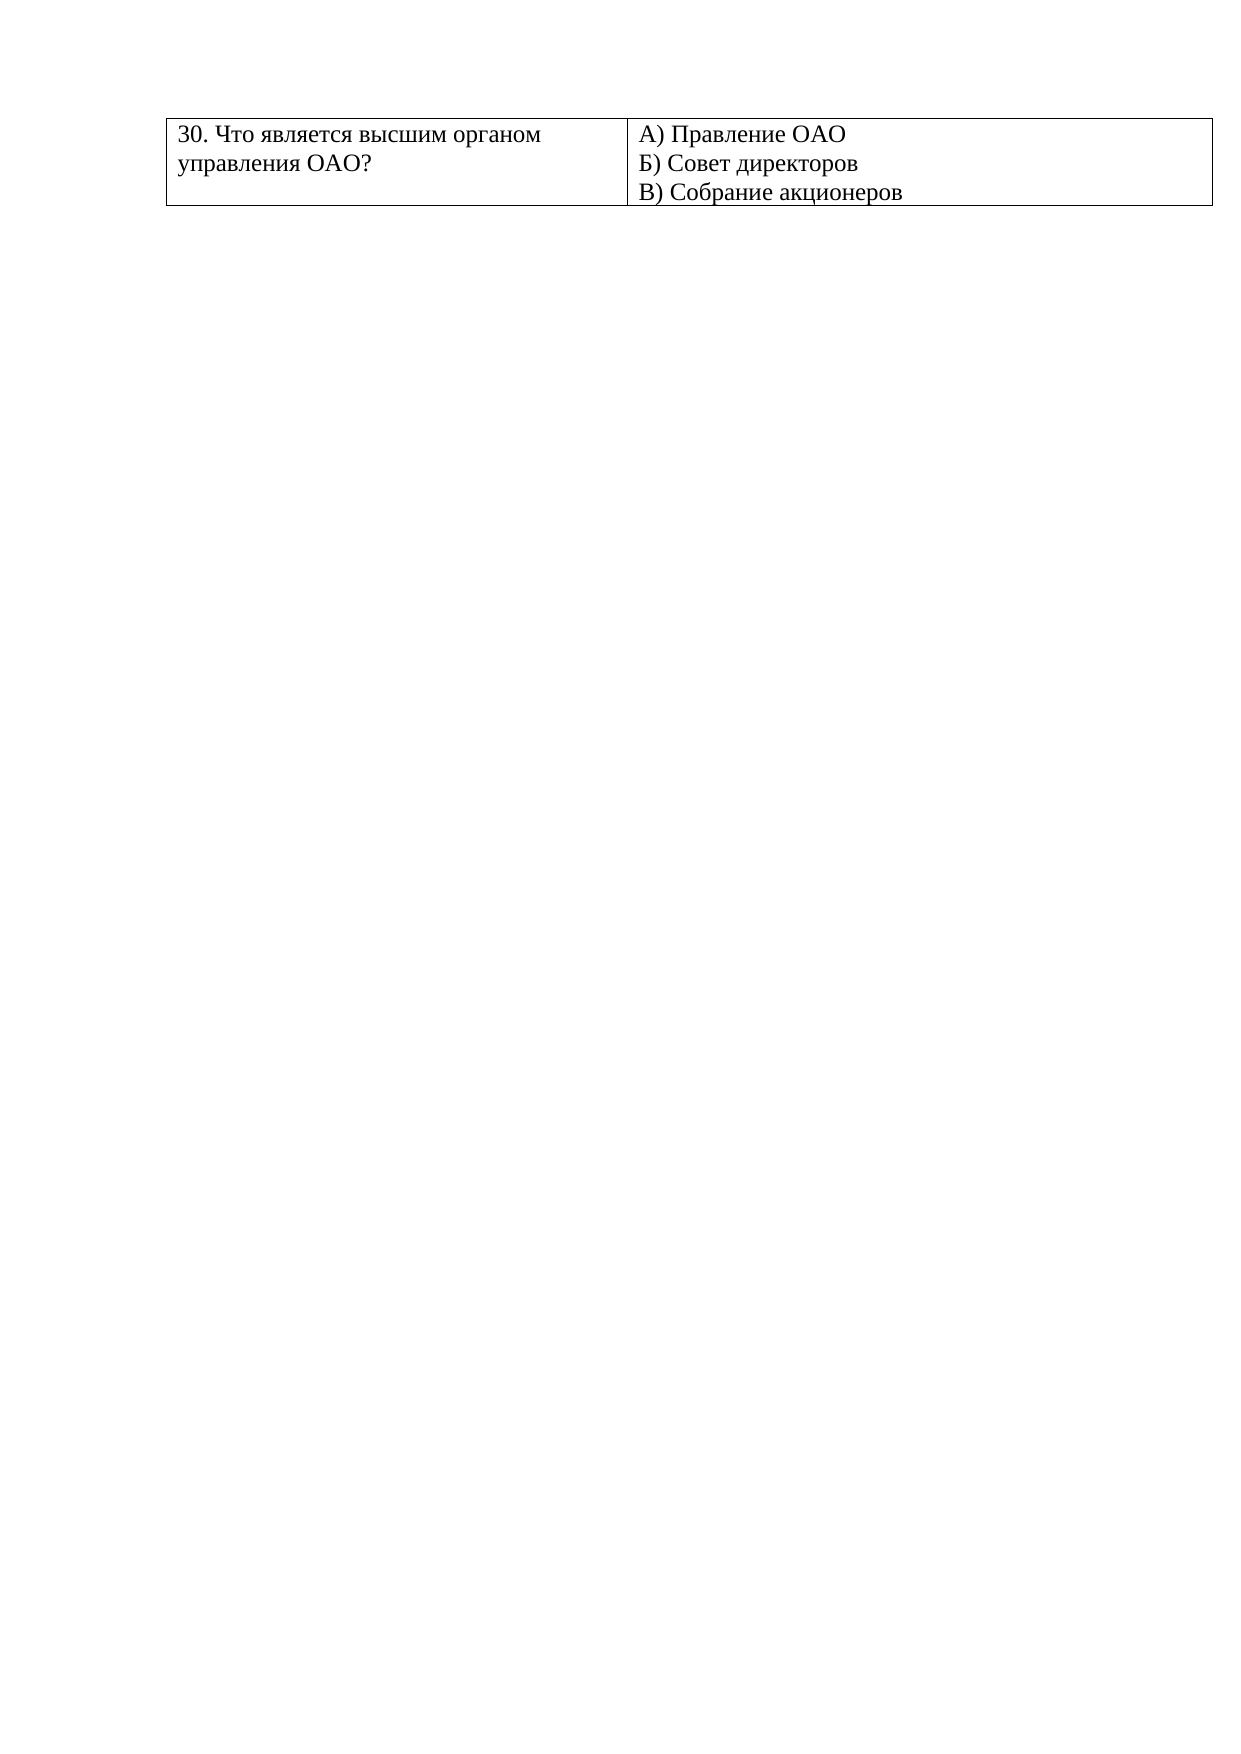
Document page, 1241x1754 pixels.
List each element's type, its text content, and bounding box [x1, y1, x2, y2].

table_cell 30. Что является высшим органом управления ОАО? [167, 119, 627, 205]
table_cell А) Правление ОАО Б) Совет директоров В) Собрание акционеров [628, 119, 1212, 205]
